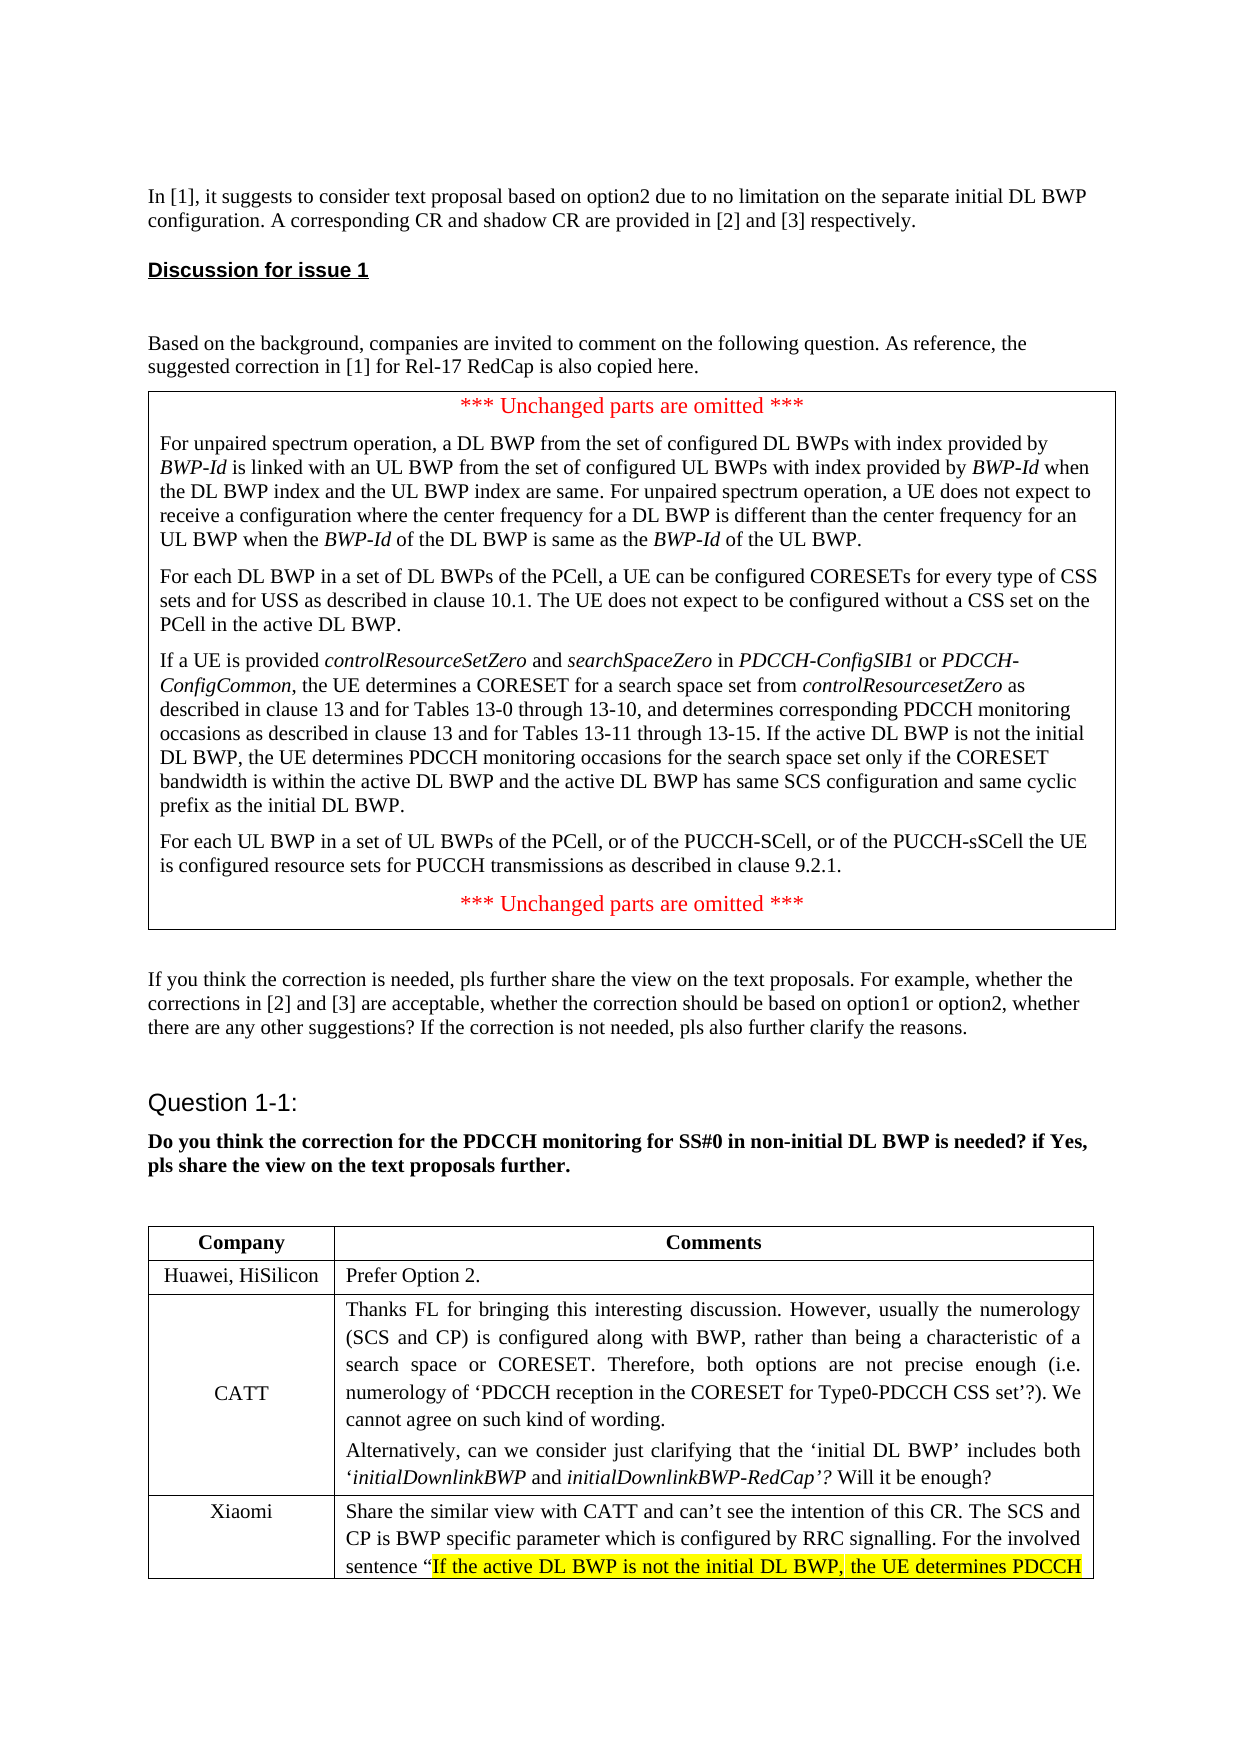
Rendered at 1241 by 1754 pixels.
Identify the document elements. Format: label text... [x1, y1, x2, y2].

text If you think the correction is needed, pls further share the view on the text proposals. For example, whether the corrections in [2] and [3] are acceptable, whether the correction should be based on option1 or option2, whether there are any other suggestions? If the correction is not needed, pls also further clarify the reasons. [148, 966, 1092, 1039]
table_cell Huawei, HiSilicon [149, 1261, 334, 1293]
text Do you think the correction for the PDCCH monitoring for SS#0 in non-initial DL BWP is needed? if Yes, pls share the view on the text proposals further. [148, 1129, 1092, 1177]
subtitle Question 1-1: [148, 1088, 1092, 1116]
table_cell CATT [149, 1295, 334, 1495]
table_header Company [149, 1227, 334, 1260]
text In [1], it suggests to consider text proposal based on option2 due to no limitation on the separate initial DL BWP configuration. A corresponding CR and shadow CR are provided in [2] and [3] respectively. [148, 184, 1092, 232]
table_header *** Unchanged parts are omitted *** For unpaired spectrum operation, a DL BWP from the set of configured DL BWPs with index provided by BWP-Id is linked with an UL BWP from the set of configured UL BWPs with index provided by BWP-Id when the DL BWP index and the UL BWP index are same. For unpaired spectrum operation, a UE does not expect to receive a configuration where the center frequency for a DL BWP is different than the center frequency for an UL BWP when the BWP-Id of the DL BWP is same as the BWP-Id of the UL BWP. For each DL BWP in a set of DL BWPs of the PCell, a UE can be configured CORESETs for every type of CSS sets and for USS as described in clause 10.1. The UE does not expect to be configured without a CSS set on the PCell in the active DL BWP. If a UE is provided controlResourceSetZero and searchSpaceZero in PDCCH-ConfigSIB1 or PDCCH-ConfigCommon, the UE determines a CORESET for a search space set from controlResourcesetZero as described in clause 13 and for Tables 13-0 through 13-10, and determines corresponding PDCCH monitoring occasions as described in clause 13 and for Tables 13-11 through 13-15. If the active DL BWP is not the initial DL BWP, the UE determines PDCCH monitoring occasions for the search space set only if the CORESET bandwidth is within the active DL BWP and the active DL BWP has same SCS configuration and same cyclic prefix as the initial DL BWP. For each UL BWP in a set of UL BWPs of the PCell, or of the PUCCH-SCell, or of the PUCCH-sSCell the UE is configured resource sets for PUCCH transmissions as described in clause 9.2.1. *** Unchanged parts are omitted *** [149, 392, 1115, 929]
table_header Comments [335, 1227, 1093, 1260]
table_cell Xiaomi [149, 1496, 334, 1578]
table_cell Thanks FL for bringing this interesting discussion. However, usually the numerology (SCS and CP) is configured along with BWP, rather than being a characteristic of a search space or CORESET. Therefore, both options are not precise enough (i.e. numerology of ‘PDCCH reception in the CORESET for Type0-PDCCH CSS set’?). We cannot agree on such kind of wording. Alternatively, can we consider just clarifying that the ‘initial DL BWP’ includes both ‘initialDownlinkBWP and initialDownlinkBWP-RedCap’? Will it be enough? [335, 1295, 1093, 1495]
subtitle Discussion for issue 1 [148, 257, 1092, 281]
text Based on the background, companies are invited to comment on the following question. As reference, the suggested correction in [1] for Rel-17 RedCap is also copied here. [148, 330, 1092, 378]
table_cell Prefer Option 2. [335, 1261, 1093, 1293]
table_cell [335, 1496, 1093, 1578]
